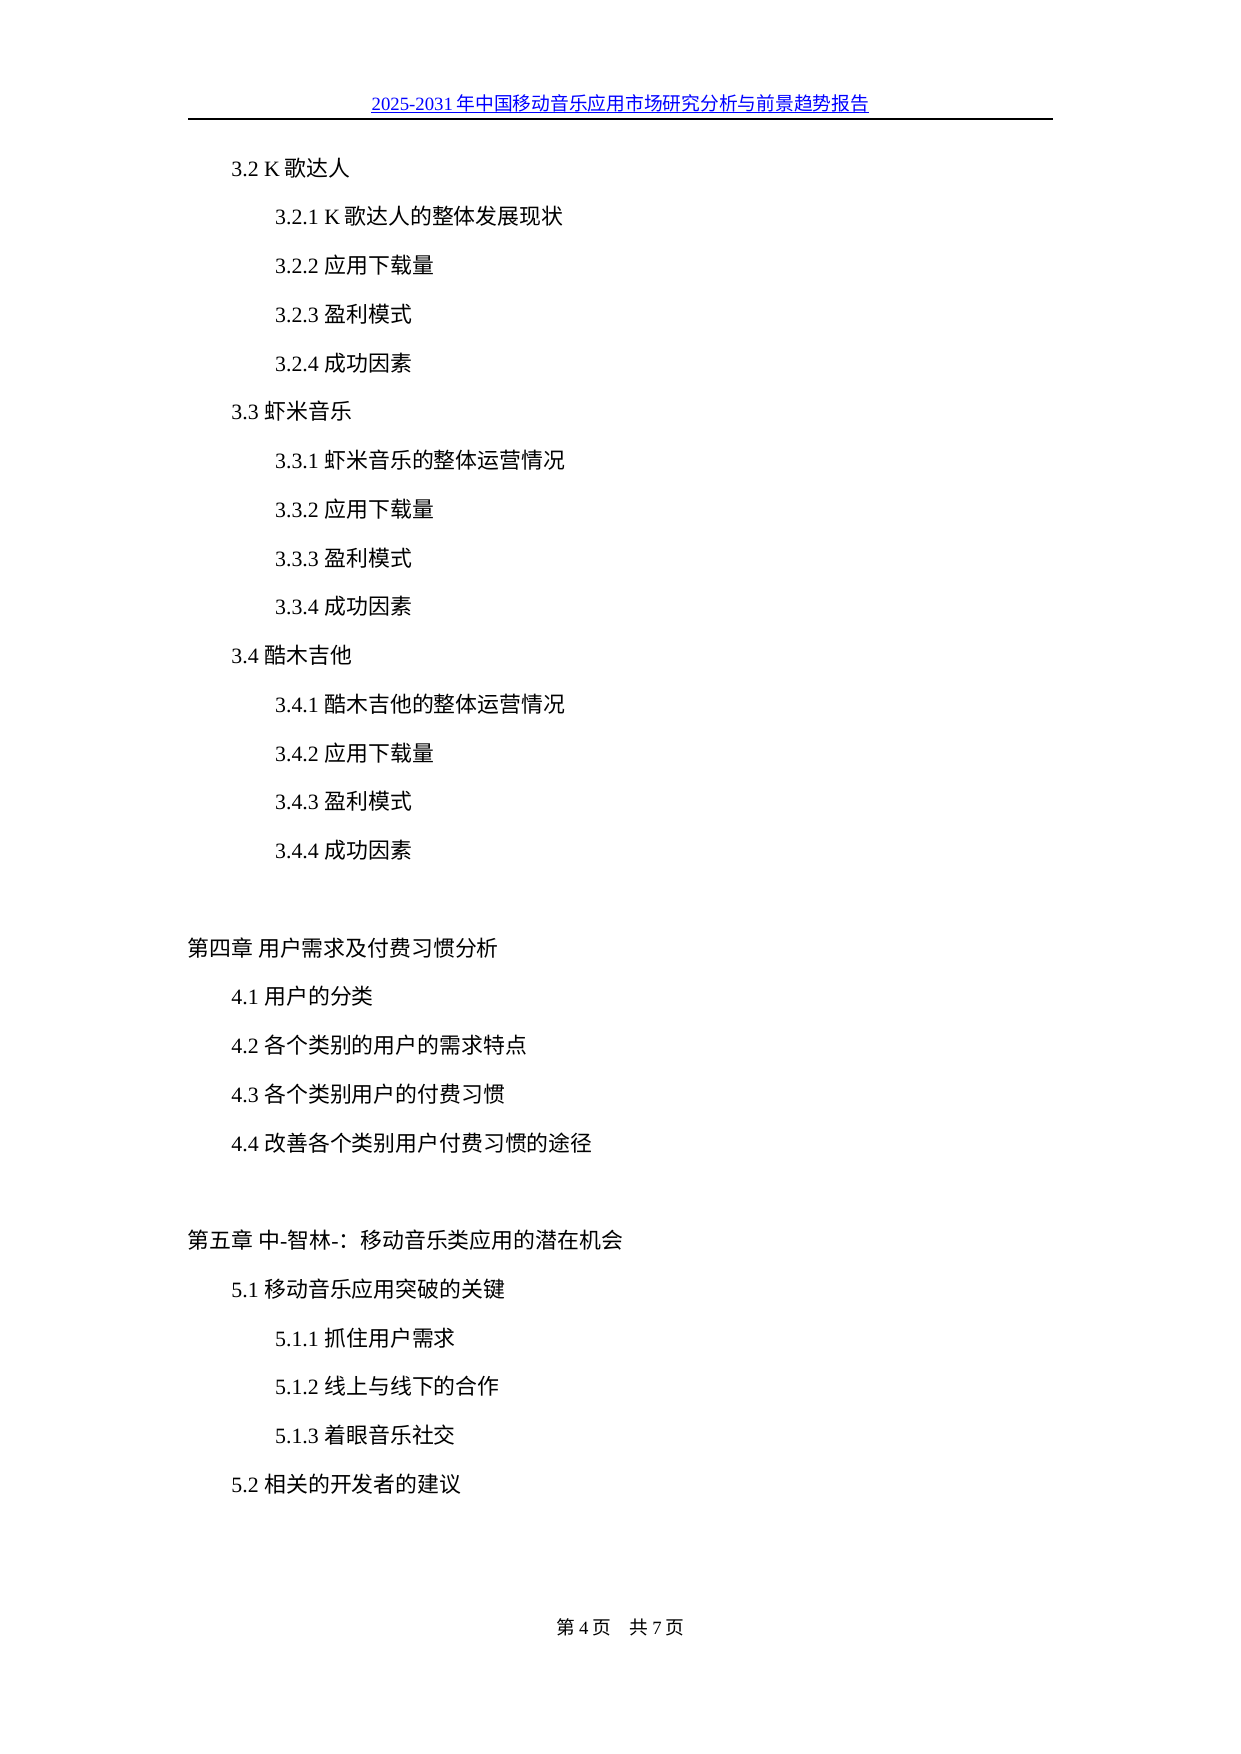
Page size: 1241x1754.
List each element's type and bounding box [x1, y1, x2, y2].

text [187, 150, 1053, 1499]
